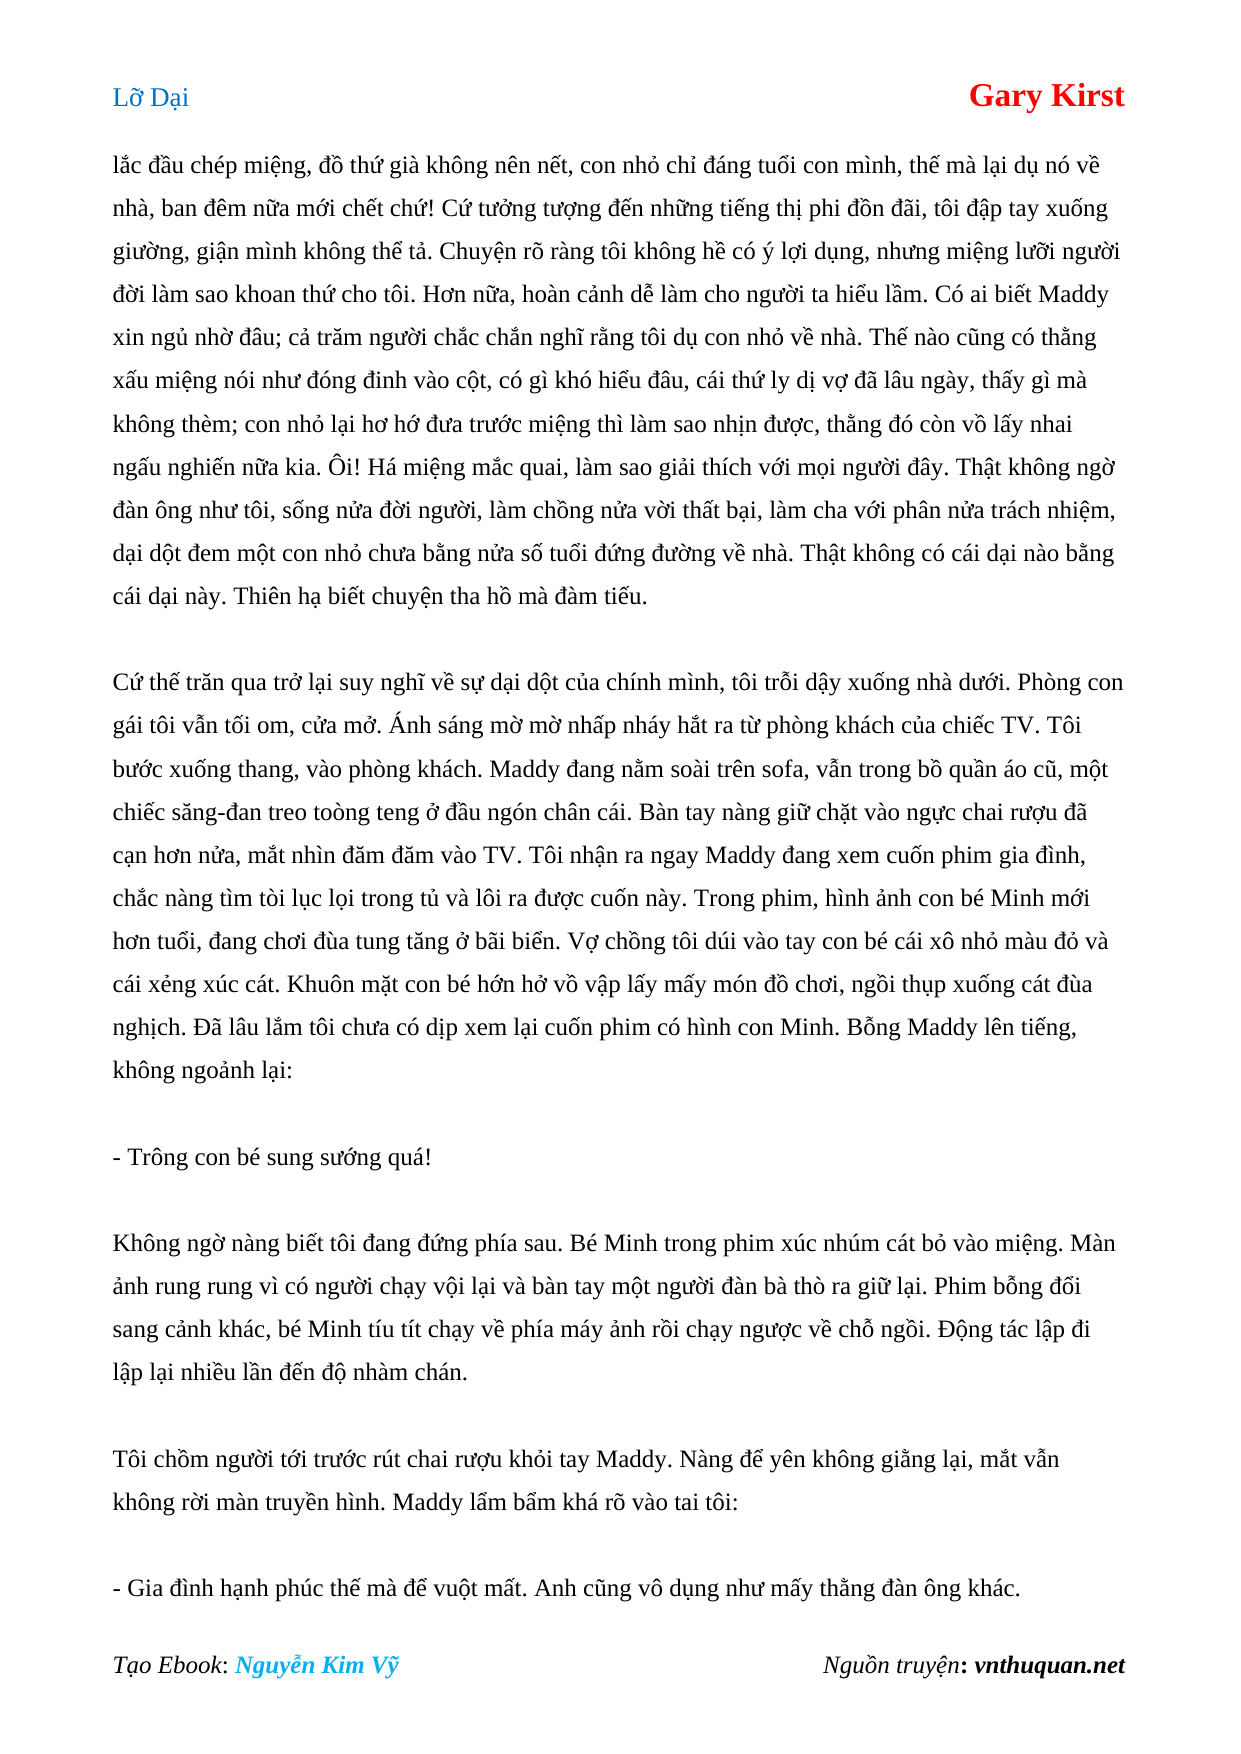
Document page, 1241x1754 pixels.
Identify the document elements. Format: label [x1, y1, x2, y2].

text [112, 150, 1128, 1602]
